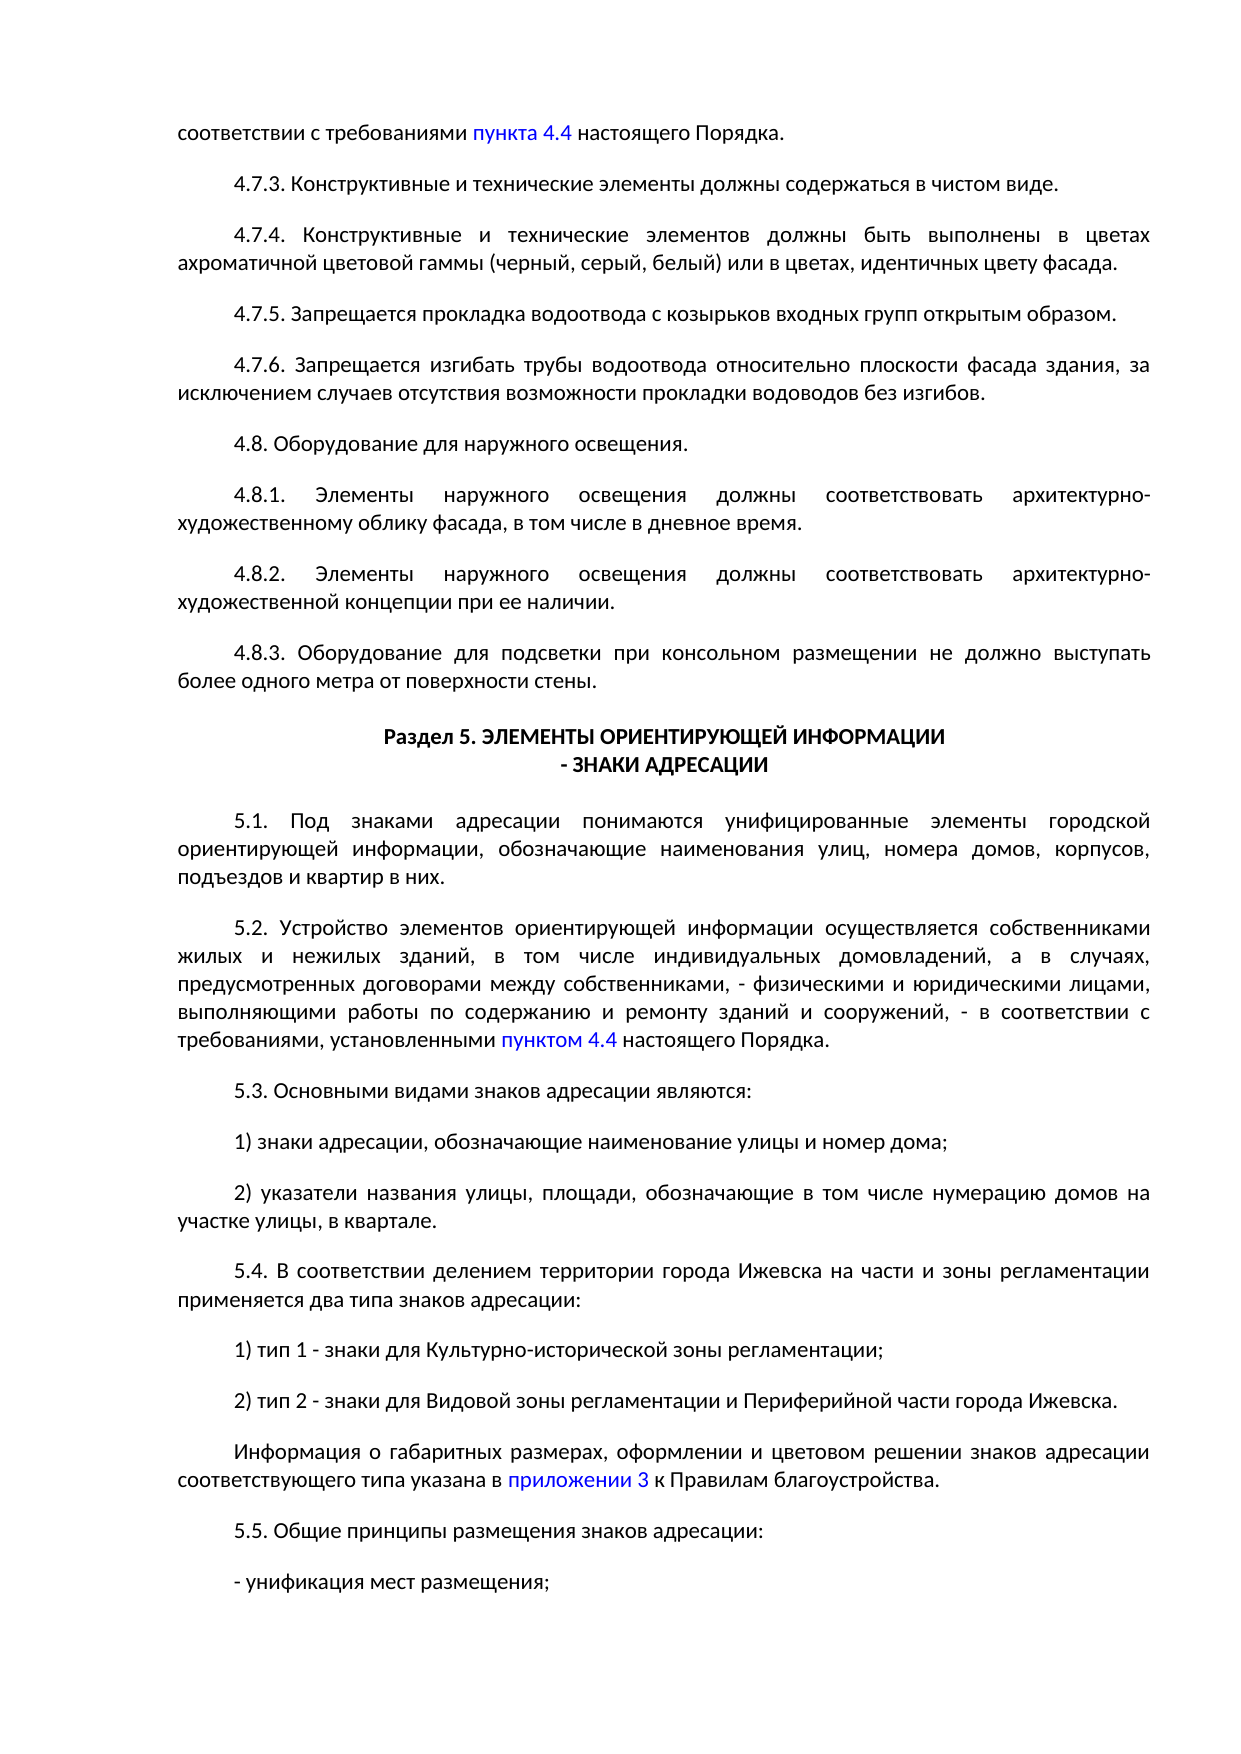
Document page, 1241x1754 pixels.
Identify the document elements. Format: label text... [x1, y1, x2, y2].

text - унификация мест размещения; [177, 1567, 1152, 1595]
title Раздел 5. ЭЛЕМЕНТЫ ОРИЕНТИРУЮЩЕЙ ИНФОРМАЦИИ [177, 722, 1152, 750]
text 2) тип 2 - знаки для Видовой зоны регламентации и Периферийной части города Ижевска. [177, 1387, 1152, 1414]
text 4.8.1. Элементы наружного освещения должны соответствовать архитектурно-художественному облику фасада, в том числе в дневное время. [177, 480, 1152, 536]
text 4.8.2. Элементы наружного освещения должны соответствовать архитектурно-художественной концепции при ее наличии. [177, 559, 1152, 615]
text 5.4. В соответствии делением территории города Ижевска на части и зоны регламентации применяется два типа знаков адресации: [177, 1257, 1152, 1313]
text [177, 118, 1152, 146]
text 4.7.4. Конструктивные и технические элементов должны быть выполнены в цветах ахроматичной цветовой гаммы (черный, серый, белый) или в цветах, идентичных цвету фасада. [177, 220, 1152, 276]
text 1) тип 1 - знаки для Культурно-исторической зоны регламентации; [177, 1336, 1152, 1364]
text Информация о габаритных размерах, оформлении и цветовом решении знаков адресации соответствующего типа указана в приложении 3 к Правилам благоустройства. [177, 1437, 1152, 1493]
text 5.5. Общие принципы размещения знаков адресации: [177, 1516, 1152, 1544]
text 2) указатели названия улицы, площади, обозначающие в том числе нумерацию домов на участке улицы, в квартале. [177, 1178, 1152, 1234]
title - ЗНАКИ АДРЕСАЦИИ [177, 750, 1152, 778]
text 5.2. Устройство элементов ориентирующей информации осуществляется собственниками жилых и нежилых зданий, в том числе индивидуальных домовладений, а в случаях, предусмотренных договорами между собственниками, - физическими и юридическими лицами, выполняющими работы по содержанию и ремонту зданий и сооружений, - в соответствии с требованиями, установленными пунктом 4.4 настоящего Порядка. [177, 913, 1152, 1053]
text 4.8. Оборудование для наружного освещения. [177, 429, 1152, 457]
text 4.7.3. Конструктивные и технические элементы должны содержаться в чистом виде. [177, 169, 1152, 197]
text 4.8.3. Оборудование для подсветки при консольном размещении не должно выступать более одного метра от поверхности стены. [177, 638, 1152, 694]
text 5.3. Основными видами знаков адресации являются: [177, 1076, 1152, 1104]
text 4.7.5. Запрещается прокладка водоотвода с козырьков входных групп открытым образом. [177, 299, 1152, 327]
text 4.7.6. Запрещается изгибать трубы водоотвода относительно плоскости фасада здания, за исключением случаев отсутствия возможности прокладки водоводов без изгибов. [177, 350, 1152, 406]
text 1) знаки адресации, обозначающие наименование улицы и номер дома; [177, 1127, 1152, 1155]
text 5.1. Под знаками адресации понимаются унифицированные элементы городской ориентирующей информации, обозначающие наименования улиц, номера домов, корпусов, подъездов и квартир в них. [177, 806, 1152, 890]
